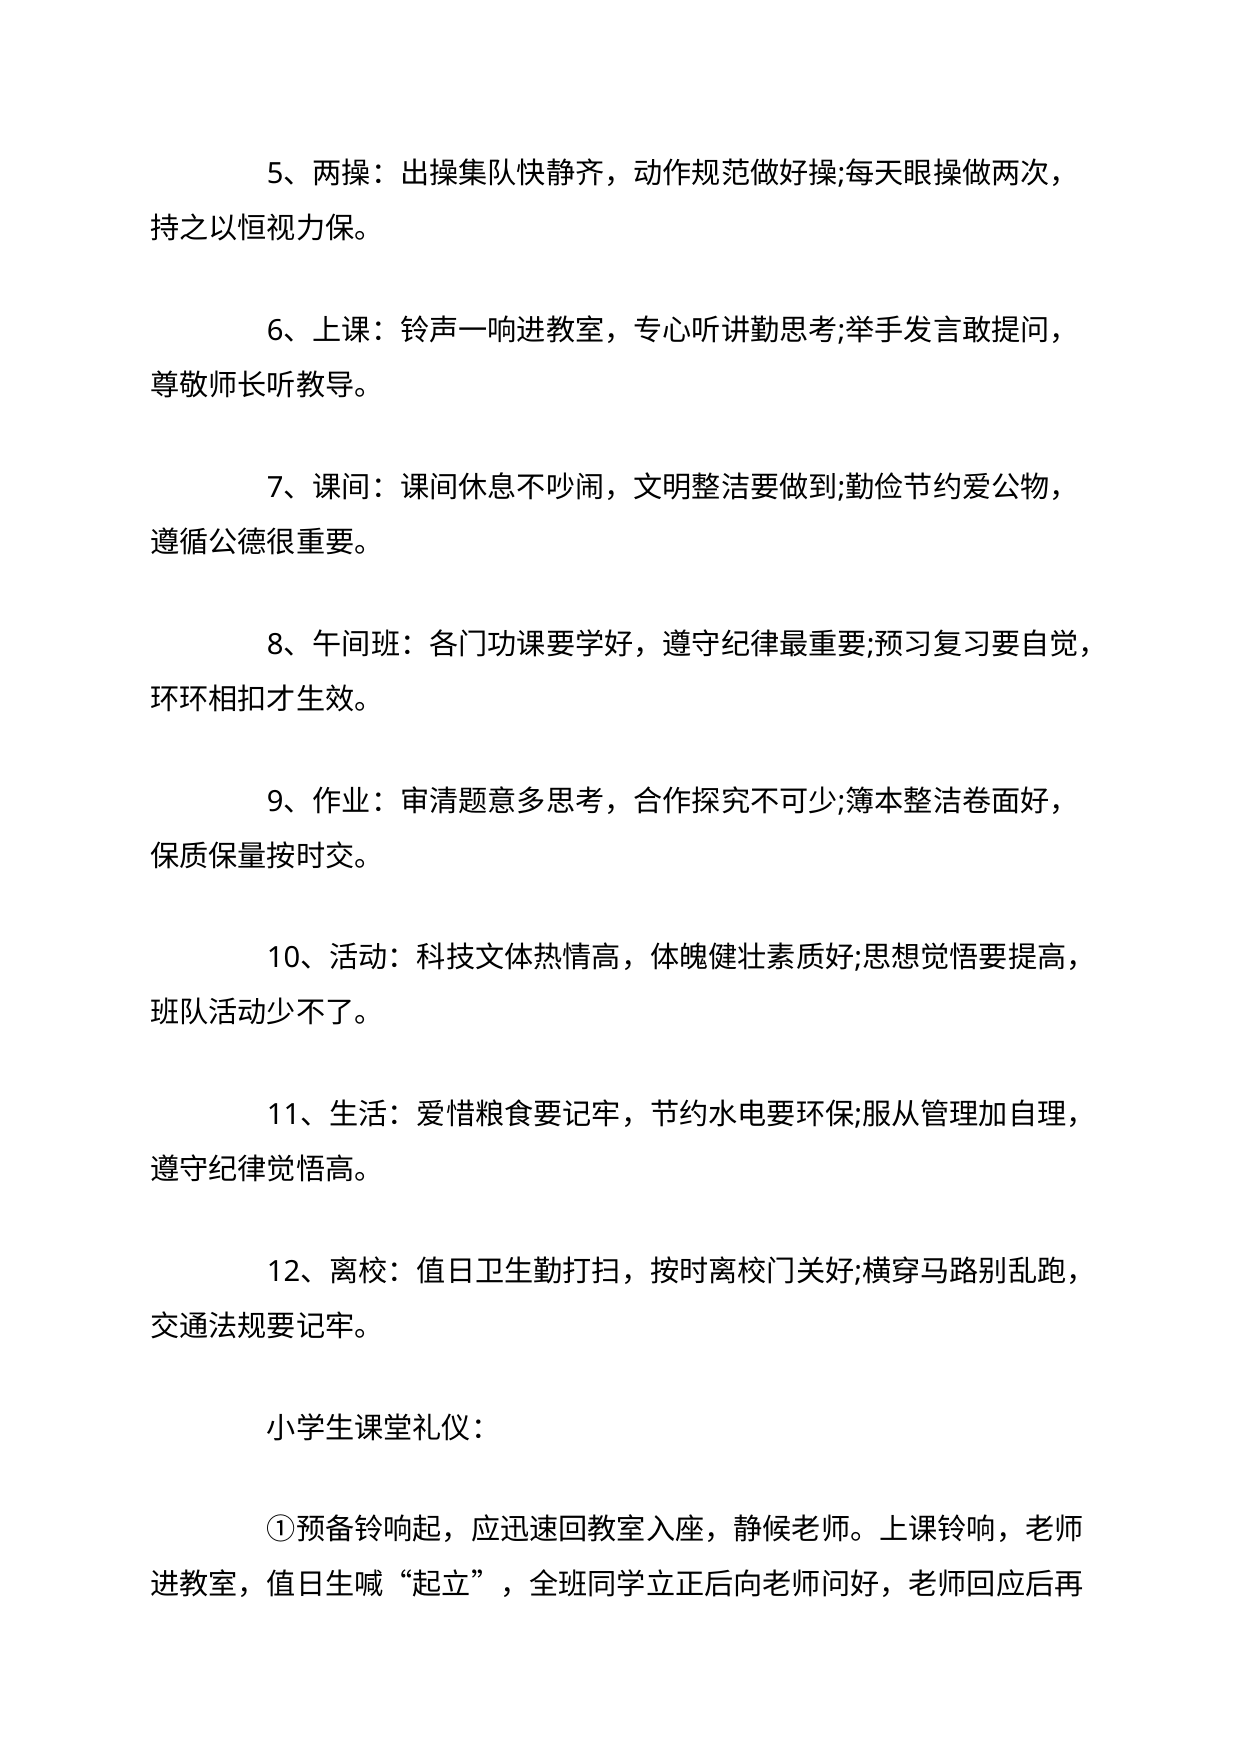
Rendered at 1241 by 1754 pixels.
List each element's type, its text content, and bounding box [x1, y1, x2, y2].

text 9、作业：审清题意多思考，合作探究不可少;簿本整洁卷面好，保质保量按时交。 [150, 777, 1090, 874]
text 5、两操：出操集队快静齐，动作规范做好操;每天眼操做两次，持之以恒视力保。 [150, 150, 1090, 247]
text 小学生课堂礼仪： [150, 1404, 1090, 1446]
text 10、活动：科技文体热情高，体魄健壮素质好;思想觉悟要提高，班队活动少不了。 [150, 934, 1090, 1031]
text 11、生活：爱惜粮食要记牢，节约水电要环保;服从管理加自理，遵守纪律觉悟高。 [150, 1091, 1090, 1188]
text 6、上课：铃声一响进教室，专心听讲勤思考;举手发言敢提问，尊敬师长听教导。 [150, 307, 1090, 404]
text 7、课间：课间休息不吵闹，文明整洁要做到;勤俭节约爱公物，遵循公德很重要。 [150, 463, 1090, 561]
text 12、离校：值日卫生勤打扫，按时离校门关好;横穿马路别乱跑，交通法规要记牢。 [150, 1247, 1090, 1345]
text 8、午间班：各门功课要学好，遵守纪律最重要;预习复习要自觉，环环相扣才生效。 [150, 620, 1090, 718]
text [150, 1506, 1090, 1603]
